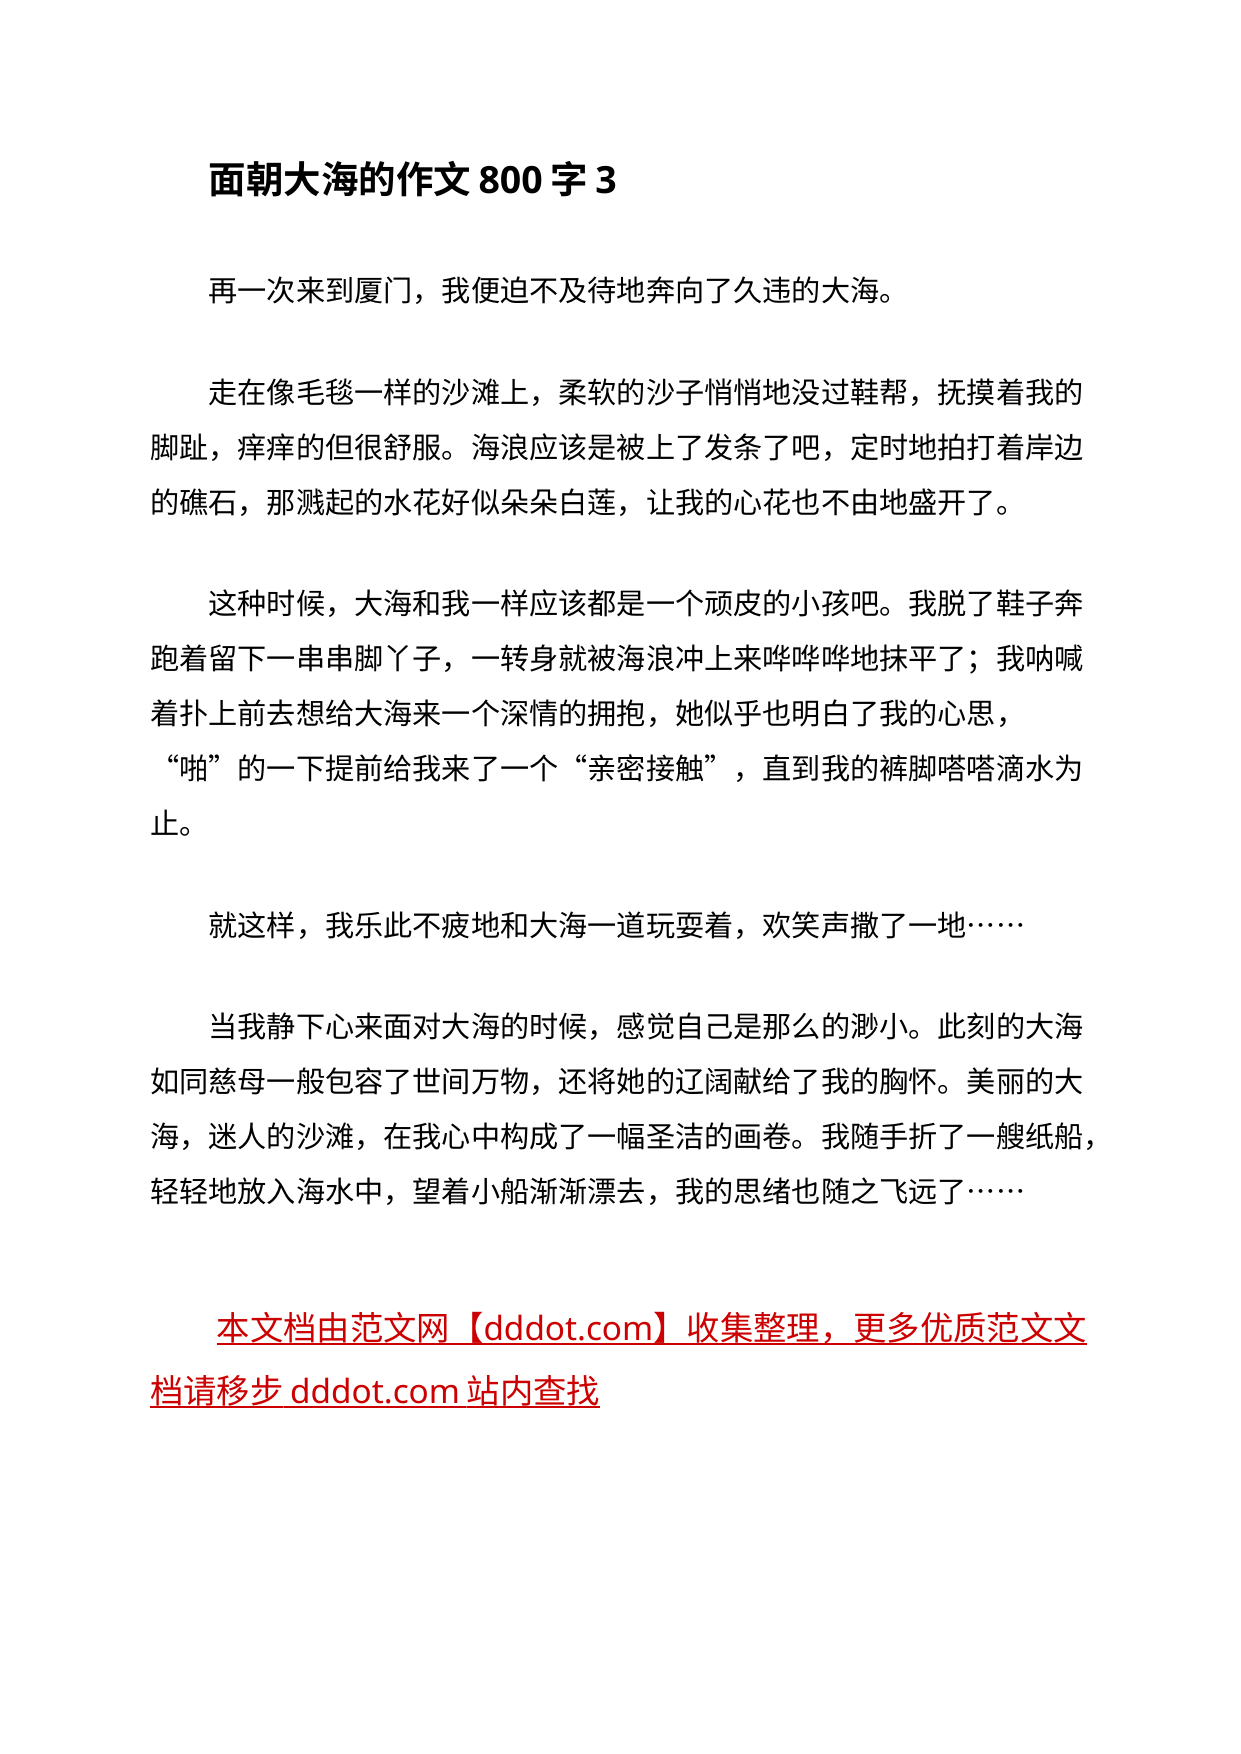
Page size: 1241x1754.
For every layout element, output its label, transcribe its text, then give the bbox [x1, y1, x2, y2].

text 本文档由范文网【dddot.com】收集整理，更多优质范文文档请移步dddot.com站内查找 [150, 1302, 1090, 1413]
text 当我静下心来面对大海的时候，感觉自己是那么的渺小。此刻的大海如同慈母一般包容了世间万物，还将她的辽阔献给了我的胸怀。美丽的大海，迷人的沙滩，在我心中构成了一幅圣洁的画卷。我随手折了一艘纸船，轻轻地放入海水中，望着小船渐渐漂去，我的思绪也随之飞远了…… [150, 1004, 1090, 1211]
text 走在像毛毯一样的沙滩上，柔软的沙子悄悄地没过鞋帮，抚摸着我的脚趾，痒痒的但很舒服。海浪应该是被上了发条了吧，定时地拍打着岸边的礁石，那溅起的水花好似朵朵白莲，让我的心花也不由地盛开了。 [150, 369, 1090, 521]
text 面朝大海的作文800字3 [150, 150, 1090, 204]
text 这种时候，大海和我一样应该都是一个顽皮的小孩吧。我脱了鞋子奔跑着留下一串串脚丫子，一转身就被海浪冲上来哗哗哗地抹平了；我呐喊着扑上前去想给大海来一个深情的拥抱，她似乎也明白了我的心思，“啪”的一下提前给我来了一个“亲密接触”，直到我的裤脚嗒嗒滴水为止。 [150, 581, 1090, 843]
text 再一次来到厦门，我便迫不及待地奔向了久违的大海。 [150, 268, 1090, 310]
text 就这样，我乐此不疲地和大海一道玩耍着，欢笑声撒了一地…… [150, 902, 1090, 944]
